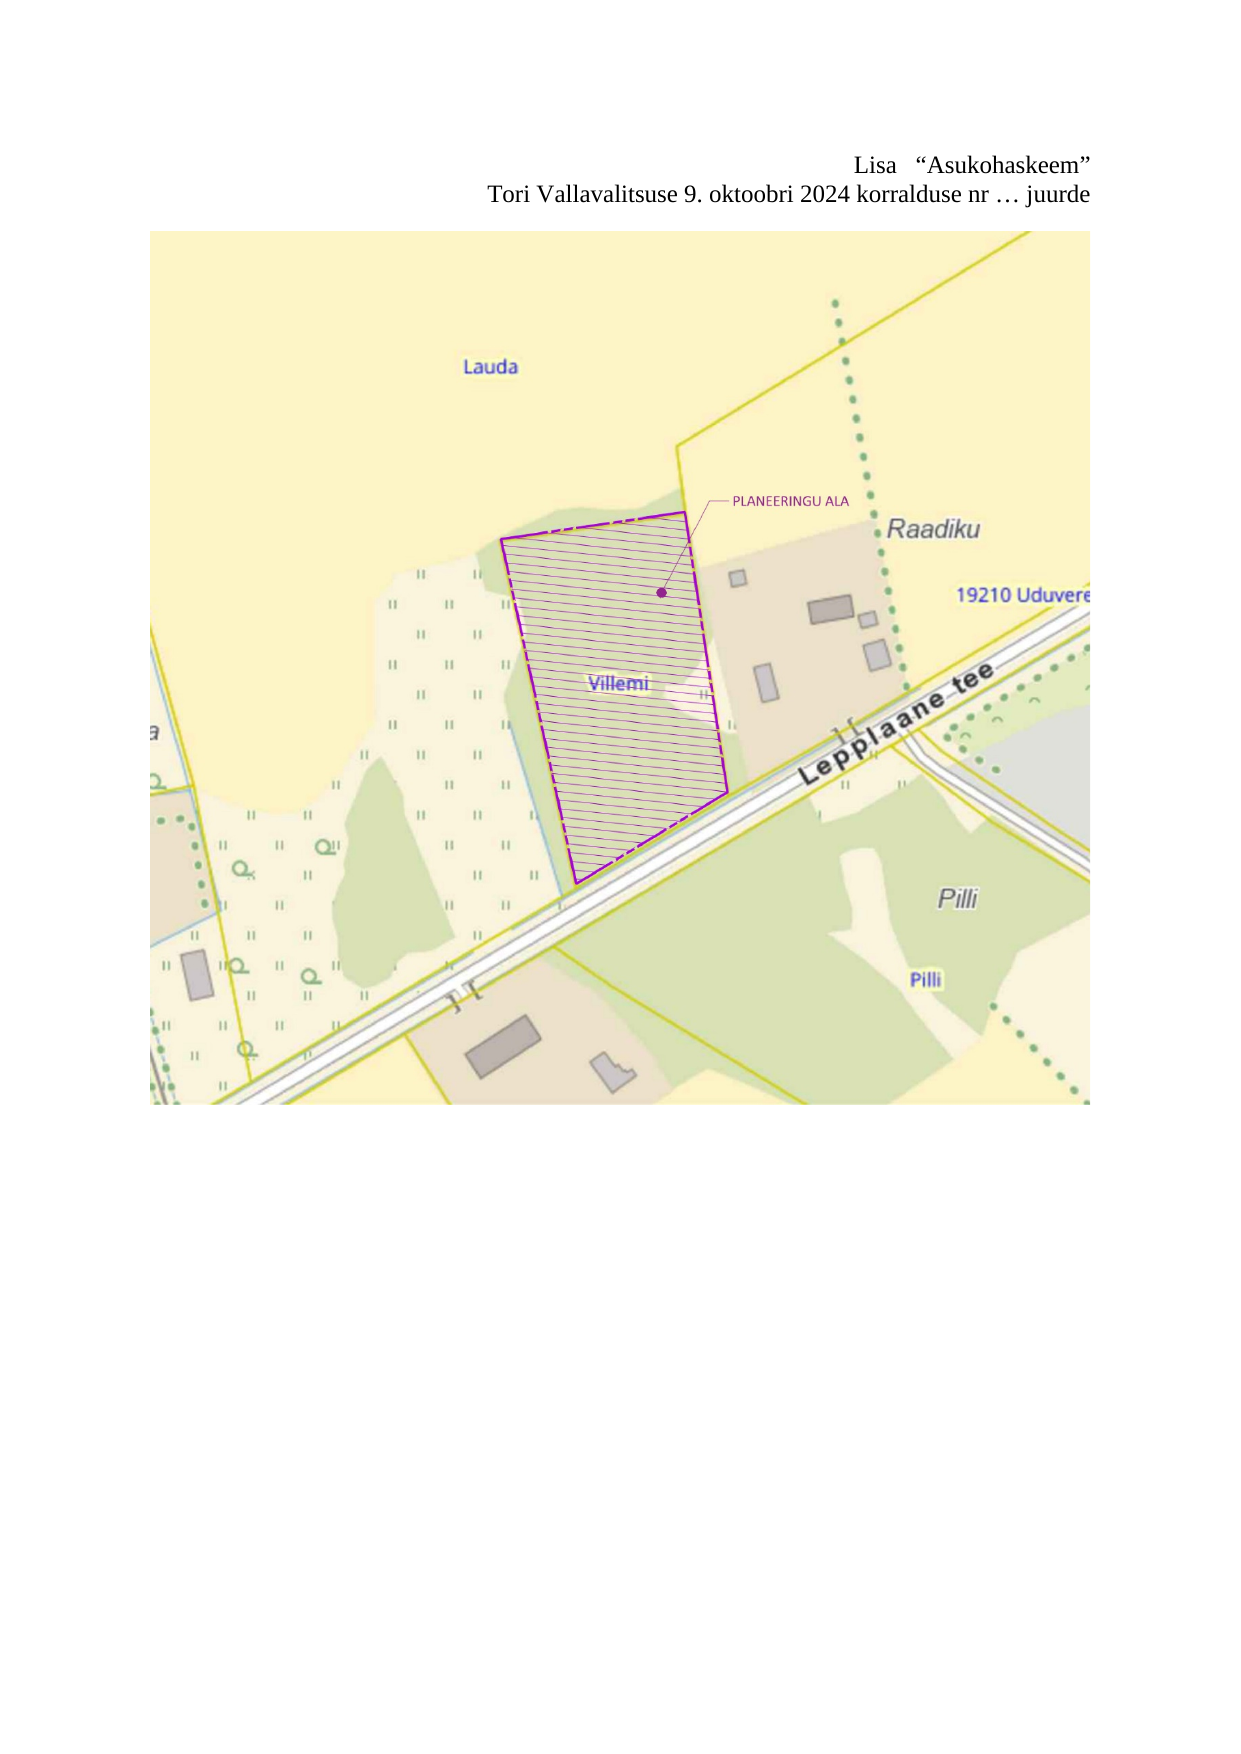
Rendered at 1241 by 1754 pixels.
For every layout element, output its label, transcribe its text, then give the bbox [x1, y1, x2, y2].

picture [150, 231, 1091, 1105]
text Tori Vallavalitsuse 9. oktoobri 2024 korralduse nr … juurde [150, 179, 1090, 207]
text Lisa “Asukohaskeem” [150, 150, 1090, 179]
